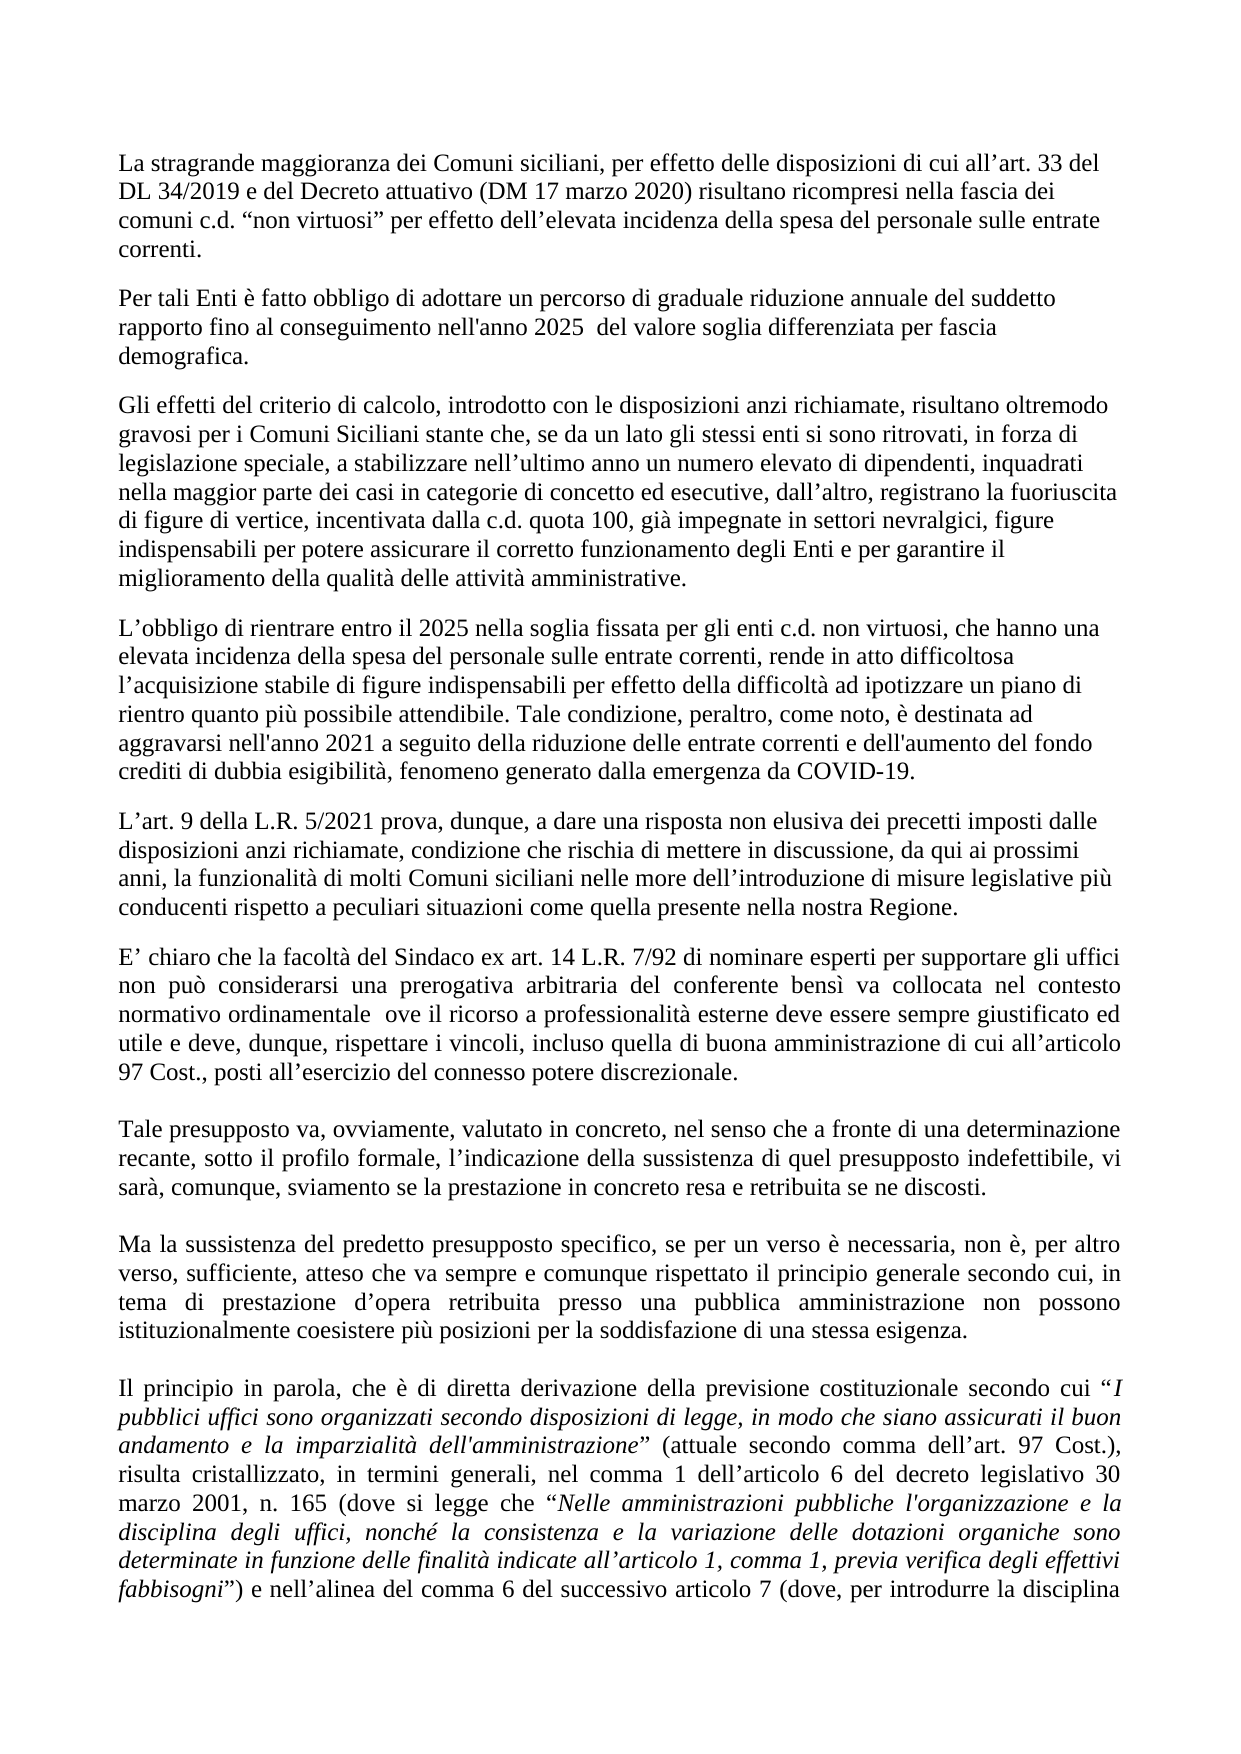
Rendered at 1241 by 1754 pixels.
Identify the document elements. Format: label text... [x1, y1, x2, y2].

text Gli effetti del criterio di calcolo, introdotto con le disposizioni anzi richiamate, risultano oltremodo gravosi per i Comuni Siciliani stante che, se da un lato gli stessi enti si sono ritrovati, in forza di legislazione speciale, a stabilizzare nell’ultimo anno un numero elevato di dipendenti, inquadrati nella maggior parte dei casi in categorie di concetto ed esecutive, dall’altro, registrano la fuoriuscita di figure di vertice, incentivata dalla c.d. quota 100, già impegnate in settori nevralgici, figure indispensabili per potere assicurare il corretto funzionamento degli Enti e per garantire il miglioramento della qualità delle attività amministrative. [118, 391, 1122, 592]
text L’art. 9 della L.R. 5/2021 prova, dunque, a dare una risposta non elusiva dei precetti imposti dalle disposizioni anzi richiamate, condizione che rischia di mettere in discussione, da qui ai prossimi anni, la funzionalità di molti Comuni siciliani nelle more dell’introduzione di misure legislative più conducenti rispetto a peculiari situazioni come quella presente nella nostra Regione. [118, 806, 1122, 921]
text L’obbligo di rientrare entro il 2025 nella soglia fissata per gli enti c.d. non virtuosi, che hanno una elevata incidenza della spesa del personale sulle entrate correnti, rende in atto difficoltosa l’acquisizione stabile di figure indispensabili per effetto della difficoltà ad ipotizzare un piano di rientro quanto più possibile attendibile. Tale condizione, peraltro, come noto, è destinata ad aggravarsi nell'anno 2021 a seguito della riduzione delle entrate correnti e dell'aumento del fondo crediti di dubbia esigibilità, fenomeno generato dalla emergenza da COVID-19. [118, 613, 1122, 785]
text Per tali Enti è fatto obbligo di adottare un percorso di graduale riduzione annuale del suddetto rapporto fino al conseguimento nell'anno 2025 del valore soglia differenziata per fascia demografica. [118, 283, 1122, 370]
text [118, 1373, 1122, 1603]
text Tale presupposto va, ovviamente, valutato in concreto, nel senso che a fronte di una determinazione recante, sotto il profilo formale, l’indicazione della sussistenza di quel presupposto indefettibile, vi sarà, comunque, sviamento se la prestazione in concreto resa e retribuita se ne discosti. [118, 1114, 1122, 1201]
text E’ chiaro che la facoltà del Sindaco ex art. 14 L.R. 7/92 di nominare esperti per supportare gli uffici non può considerarsi una prerogativa arbitraria del conferente bensì va collocata nel contesto normativo ordinamentale ove il ricorso a professionalità esterne deve essere sempre giustificato ed utile e deve, dunque, rispettare i vincoli, incluso quella di buona amministrazione di cui all’articolo 97 Cost., posti all’esercizio del connesso potere discrezionale. [118, 942, 1122, 1086]
text Ma la sussistenza del predetto presupposto specifico, se per un verso è necessaria, non è, per altro verso, sufficiente, atteso che va sempre e comunque rispettato il principio generale secondo cui, in tema di prestazione d’opera retribuita presso una pubblica amministrazione non possono istituzionalmente coesistere più posizioni per la soddisfazione di una stessa esigenza. [118, 1229, 1122, 1344]
text La stragrande maggioranza dei Comuni siciliani, per effetto delle disposizioni di cui all’art. 33 del DL 34/2019 e del Decreto attuativo (DM 17 marzo 2020) risultano ricompresi nella fascia dei comuni c.d. “non virtuosi” per effetto dell’elevata incidenza della spesa del personale sulle entrate correnti. [118, 148, 1122, 263]
